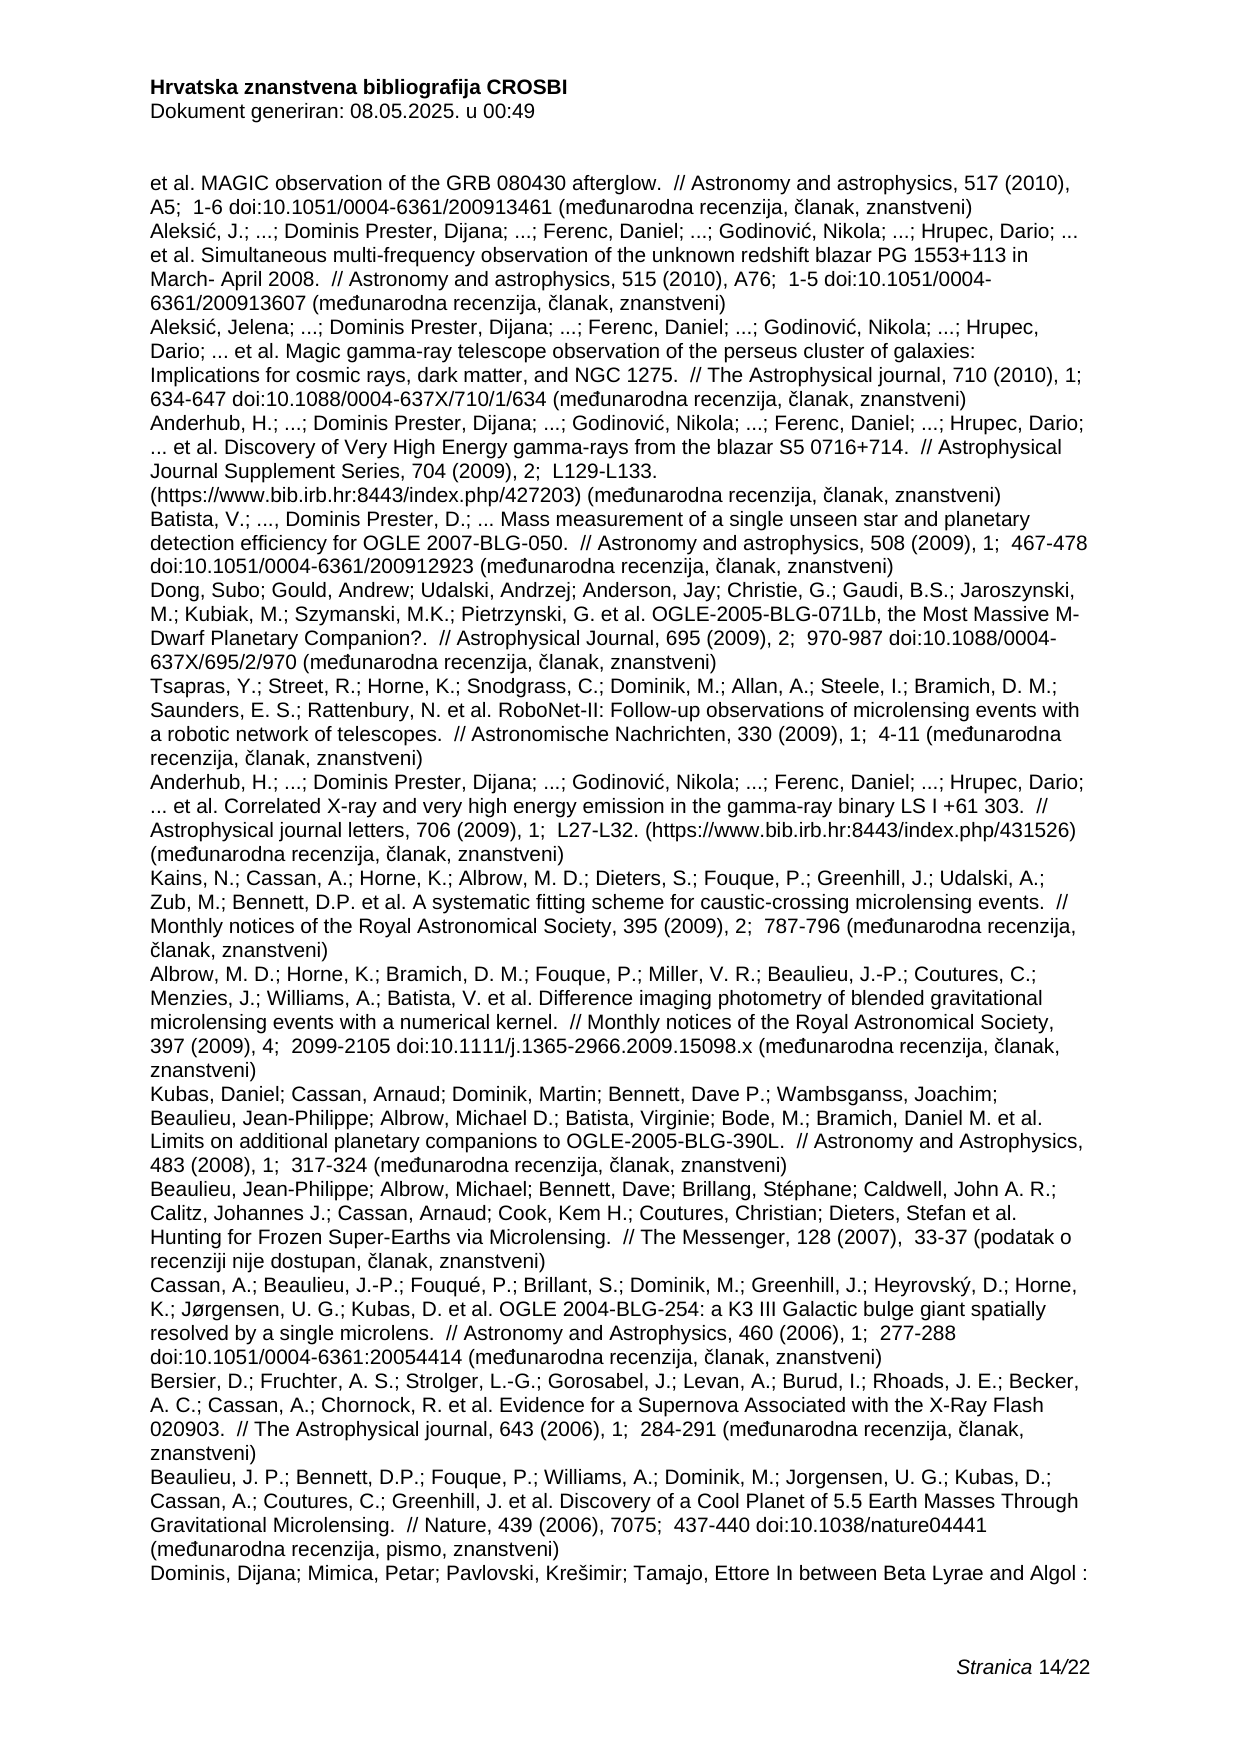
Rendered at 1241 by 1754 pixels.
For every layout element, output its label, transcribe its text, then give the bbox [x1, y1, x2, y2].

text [150, 219, 1090, 315]
text Cassan, A.; Beaulieu, J.-P.; Fouqué, P.; Brillant, S.; Dominik, M.; Greenhill, J.; Heyrovský, D.; Horne, K.; Jørgensen, U. G.; Kubas, D. et al. [150, 1273, 1090, 1369]
text Beaulieu, Jean-Philippe; Albrow, Michael; Bennett, Dave; Brillang, Stéphane; Caldwell, John A. R.; Calitz, Johannes J.; Cassan, Arnaud; Cook, Kem H.; Coutures, Christian; Dieters, Stefan et al. [150, 1177, 1090, 1273]
text Kubas, Daniel; Cassan, Arnaud; Dominik, Martin; Bennett, Dave P.; Wambsganss, Joachim; Beaulieu, Jean-Philippe; Albrow, Michael D.; Batista, Virginie; Bode, M.; Bramich, Daniel M. et al. [150, 1081, 1090, 1177]
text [150, 171, 1090, 219]
text Kains, N.; Cassan, A.; Horne, K.; Albrow, M. D.; Dieters, S.; Fouque, P.; Greenhill, J.; Udalski, A.; Zub, M.; Bennett, D.P. et al. [150, 866, 1090, 962]
text Albrow, M. D.; Horne, K.; Bramich, D. M.; Fouque, P.; Miller, V. R.; Beaulieu, J.-P.; Coutures, C.; Menzies, J.; Williams, A.; Batista, V. et al. [150, 962, 1090, 1081]
text Anderhub, H.; ...; Dominis Prester, Dijana; ...; Godinović, Nikola; ...; Ferenc, Daniel; ...; Hrupec, Dario; ... et al. [150, 411, 1090, 506]
text Tsapras, Y.; Street, R.; Horne, K.; Snodgrass, C.; Dominik, M.; Allan, A.; Steele, I.; Bramich, D. M.; Saunders, E. S.; Rattenbury, N. et al. [150, 674, 1090, 770]
text Beaulieu, J. P.; Bennett, D.P.; Fouque, P.; Williams, A.; Dominik, M.; Jorgensen, U. G.; Kubas, D.; Cassan, A.; Coutures, C.; Greenhill, J. et al. [150, 1465, 1090, 1561]
text Batista, V.; ..., Dominis Prester, D.; ... [150, 506, 1090, 578]
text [150, 1561, 1090, 1584]
text Dong, Subo; Gould, Andrew; Udalski, Andrzej; Anderson, Jay; Christie, G.; Gaudi, B.S.; Jaroszynski, M.; Kubiak, M.; Szymanski, M.K.; Pietrzynski, G. et al. [150, 578, 1090, 674]
text Aleksić, Jelena; ...; Dominis Prester, Dijana; ...; Ferenc, Daniel; ...; Godinović, Nikola; ...; Hrupec, Dario; ... et al. [150, 315, 1090, 411]
text Bersier, D.; Fruchter, A. S.; Strolger, L.-G.; Gorosabel, J.; Levan, A.; Burud, I.; Rhoads, J. E.; Becker, A. C.; Cassan, A.; Chornock, R. et al. [150, 1369, 1090, 1465]
text Anderhub, H.; ...; Dominis Prester, Dijana; ...; Godinović, Nikola; ...; Ferenc, Daniel; ...; Hrupec, Dario; ... et al. [150, 770, 1090, 866]
